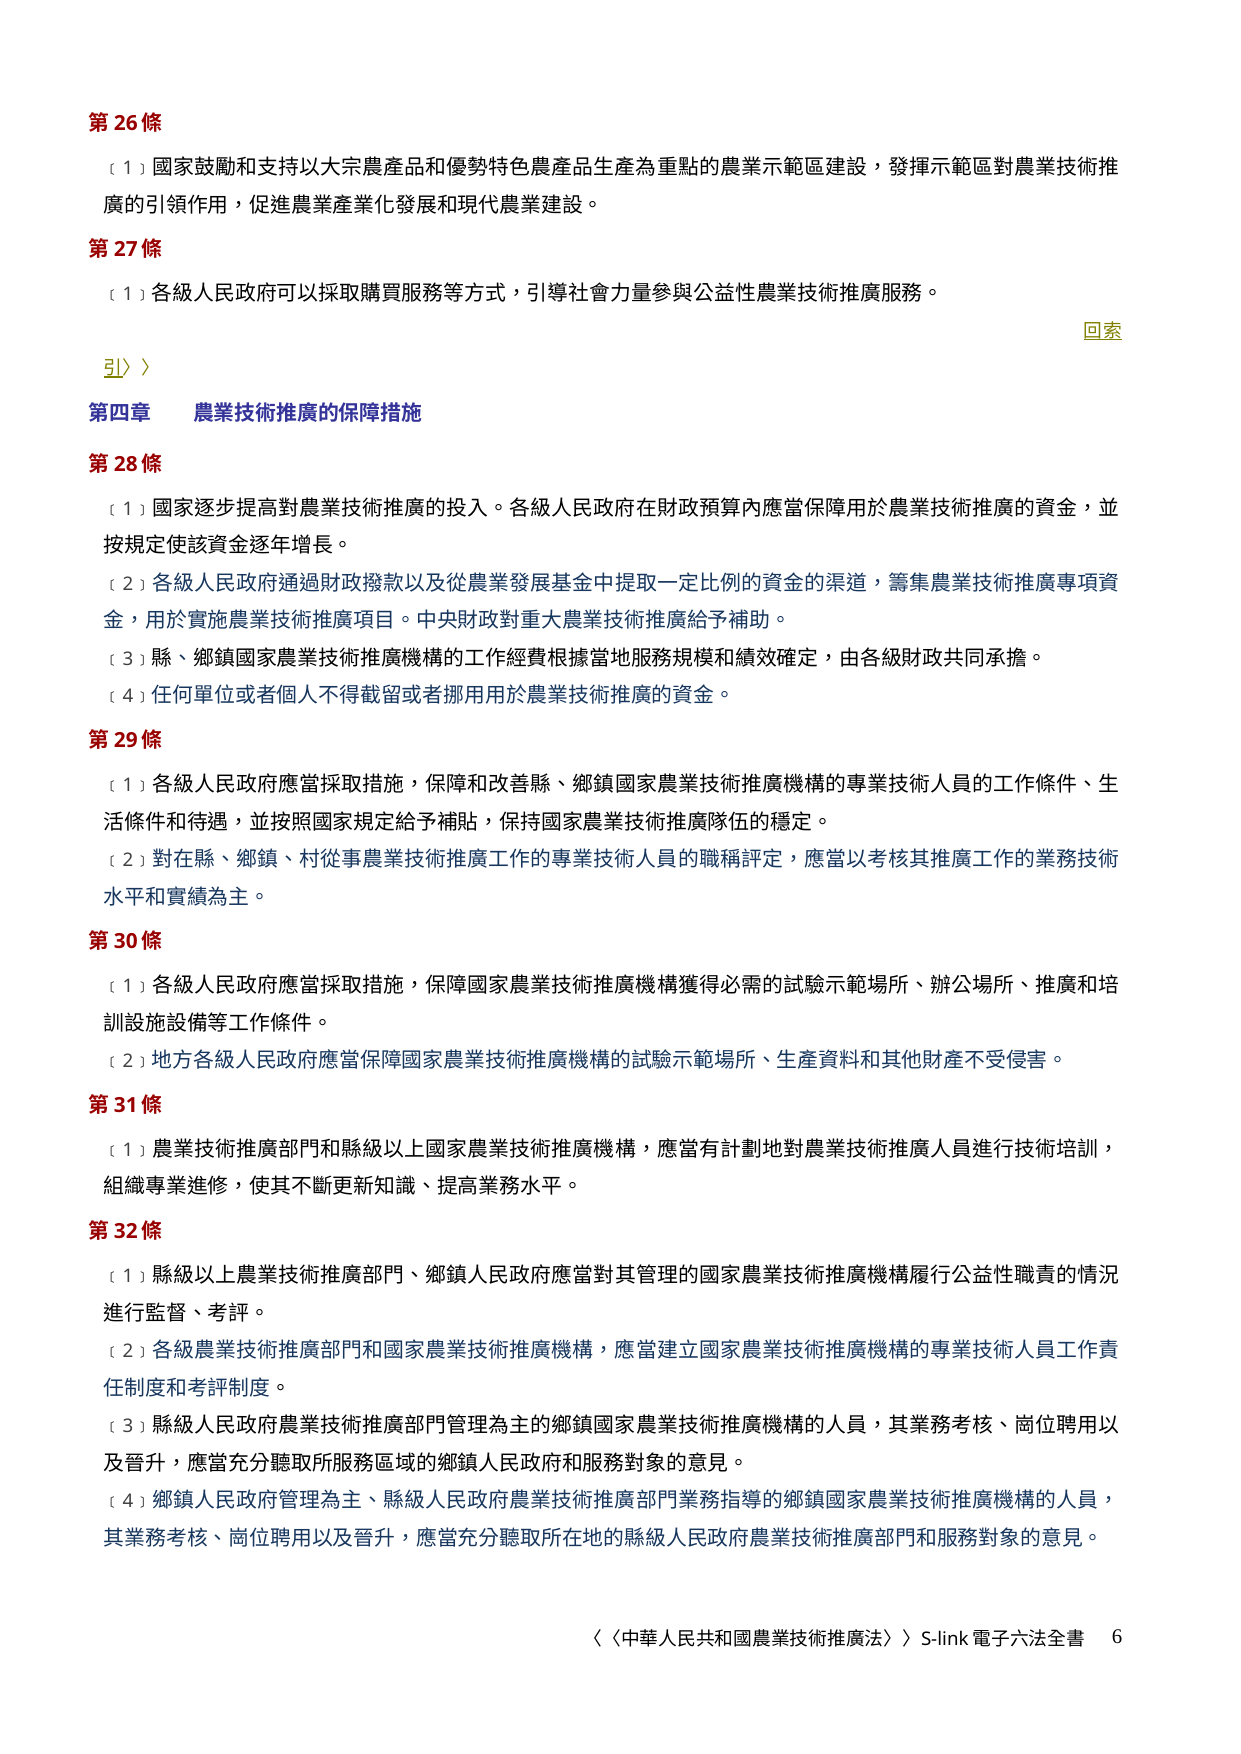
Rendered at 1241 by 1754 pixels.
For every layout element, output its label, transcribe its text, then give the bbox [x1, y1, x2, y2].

text ﹝1﹞國家逐步提高對農業技術推廣的投入。各級人民政府在財政預算內應當保障用於農業技術推廣的資金，並按規定使該資金逐年增長。 [103, 488, 1122, 563]
subtitle 第32條 [89, 1214, 1122, 1244]
text ﹝1﹞農業技術推廣部門和縣級以上國家農業技術推廣機構，應當有計劃地對農業技術推廣人員進行技術培訓，組織專業進修，使其不斷更新知識、提高業務水平。 [103, 1128, 1122, 1203]
text ﹝2﹞各級農業技術推廣部門和國家農業技術推廣機構，應當建立國家農業技術推廣機構的專業技術人員工作責任制度和考評制度。 [103, 1330, 1122, 1405]
subtitle 第26條 [89, 106, 1122, 136]
text ﹝4﹞任何單位或者個人不得截留或者挪用用於農業技術推廣的資金。 [103, 675, 1122, 713]
subtitle 第四章 農業技術推廣的保障措施 [89, 396, 1122, 426]
text ﹝2﹞地方各級人民政府應當保障國家農業技術推廣機構的試驗示範場所、生產資料和其他財產不受侵害。 [103, 1040, 1122, 1077]
text ﹝2﹞各級人民政府通過財政撥款以及從農業發展基金中提取一定比例的資金的渠道，籌集農業技術推廣專項資金，用於實施農業技術推廣項目。中央財政對重大農業技術推廣給予補助。 [103, 563, 1122, 638]
text ﹝1﹞國家鼓勵和支持以大宗農產品和優勢特色農產品生產為重點的農業示範區建設，發揮示範區對農業技術推廣的引領作用，促進農業產業化發展和現代農業建設。 [103, 147, 1122, 222]
text ﹝1﹞縣級以上農業技術推廣部門、鄉鎮人民政府應當對其管理的國家農業技術推廣機構履行公益性職責的情況進行監督、考評。 [103, 1255, 1122, 1330]
text ﹝3﹞縣、鄉鎮國家農業技術推廣機構的工作經費根據當地服務規模和績效確定，由各級財政共同承擔。 [103, 638, 1122, 675]
text ﹝1﹞各級人民政府可以採取購買服務等方式，引導社會力量參與公益性農業技術推廣服務。 [103, 273, 1122, 310]
text ﹝1﹞各級人民政府應當採取措施，保障國家農業技術推廣機構獲得必需的試驗示範場所、辦公場所、推廣和培訓設施設備等工作條件。 [103, 965, 1122, 1040]
subtitle 第30條 [89, 924, 1122, 954]
text ﹝1﹞各級人民政府應當採取措施，保障和改善縣、鄉鎮國家農業技術推廣機構的專業技術人員的工作條件、生活條件和待遇，並按照國家規定給予補貼，保持國家農業技術推廣隊伍的穩定。 [103, 764, 1122, 839]
text ﹝3﹞縣級人民政府農業技術推廣部門管理為主的鄉鎮國家農業技術推廣機構的人員，其業務考核、崗位聘用以及晉升，應當充分聽取所服務區域的鄉鎮人民政府和服務對象的意見。 [103, 1405, 1122, 1480]
text ﹝4﹞鄉鎮人民政府管理為主、縣級人民政府農業技術推廣部門業務指導的鄉鎮國家農業技術推廣機構的人員，其業務考核、崗位聘用以及晉升，應當充分聽取所在地的縣級人民政府農業技術推廣部門和服務對象的意見。 [103, 1480, 1122, 1555]
subtitle 第31條 [89, 1088, 1122, 1118]
subtitle 第28條 [89, 447, 1122, 477]
text 回索引〉〉 [103, 310, 1122, 385]
text ﹝2﹞對在縣、鄉鎮、村從事農業技術推廣工作的專業技術人員的職稱評定，應當以考核其推廣工作的業務技術水平和實績為主。 [103, 839, 1122, 914]
subtitle 第29條 [89, 723, 1122, 753]
subtitle 第27條 [89, 232, 1122, 262]
